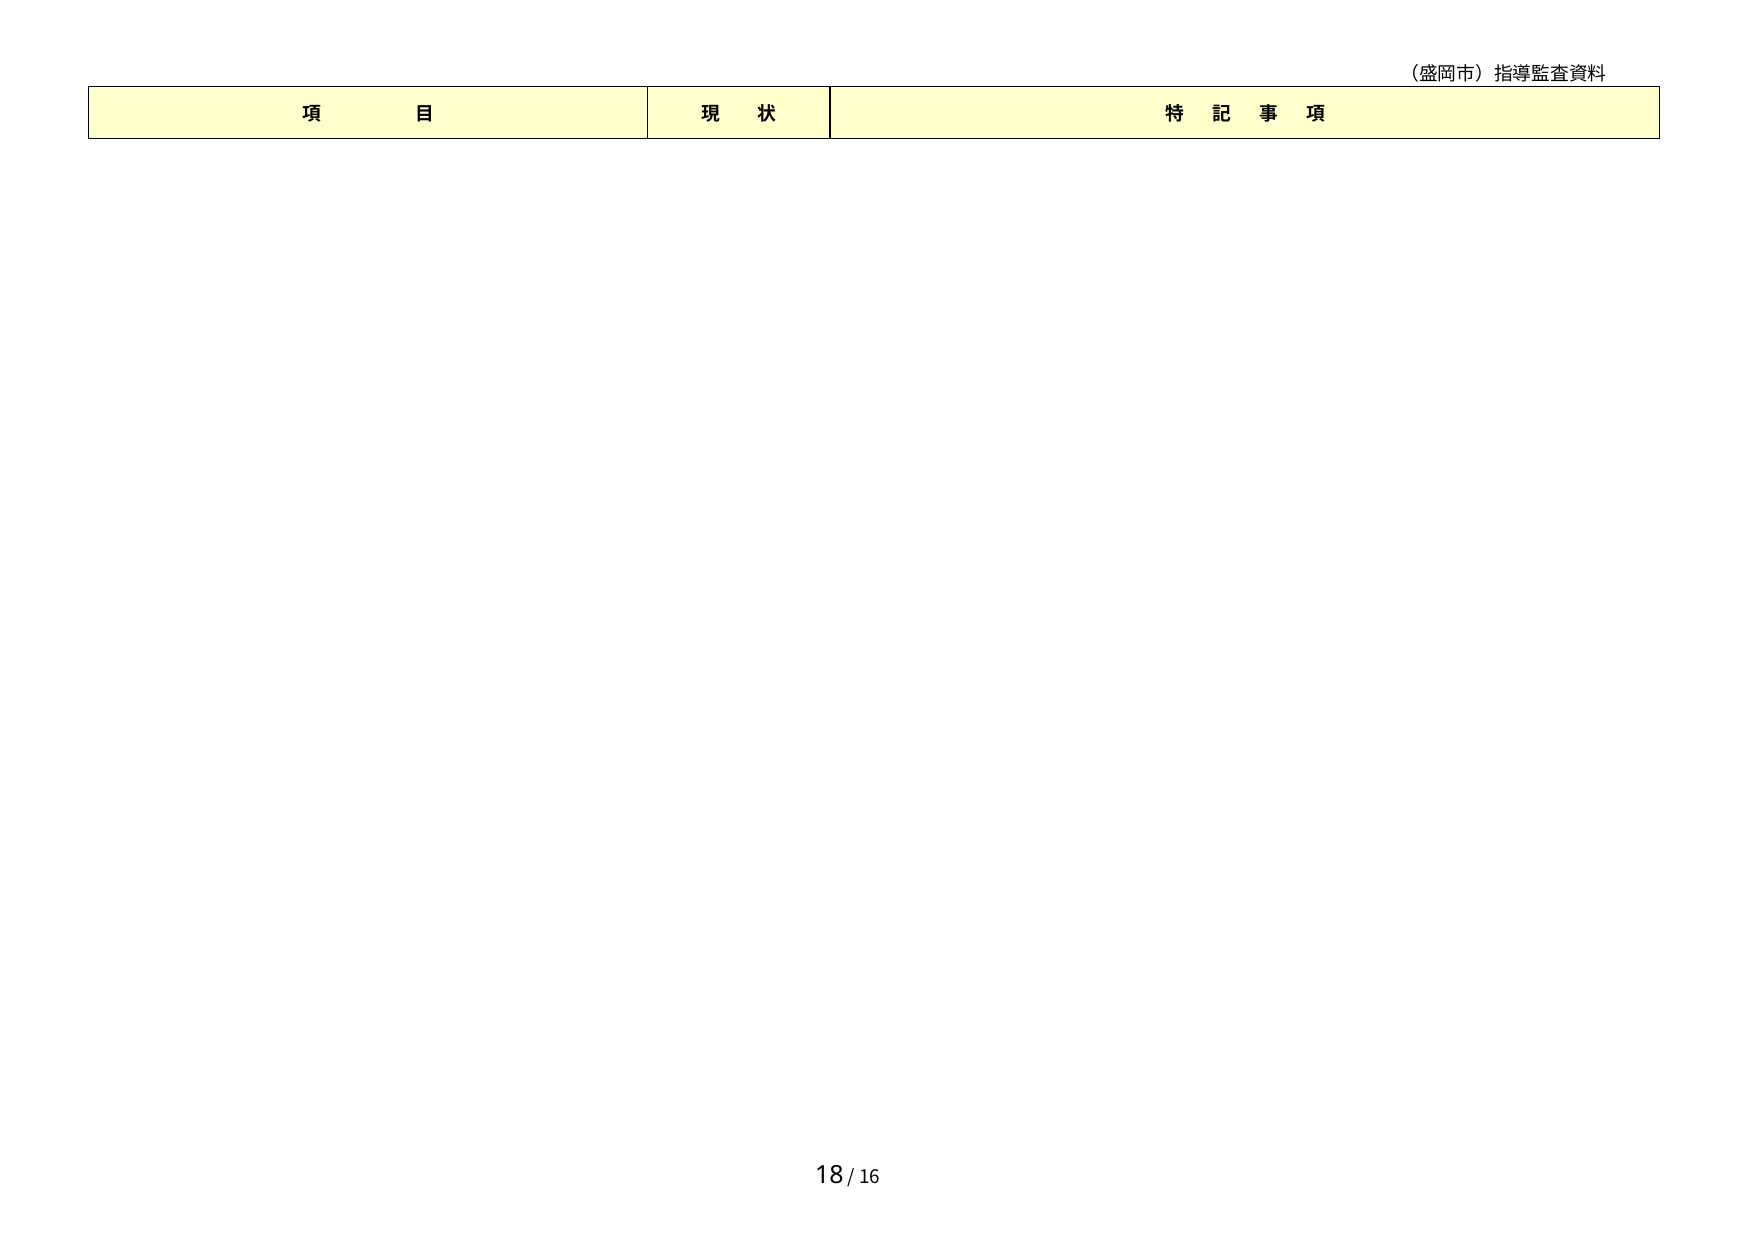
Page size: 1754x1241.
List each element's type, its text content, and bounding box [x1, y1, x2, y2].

table_cell 特記事項 [831, 87, 1659, 138]
table_cell 現 状 [648, 87, 829, 138]
table_cell 項 目 [89, 87, 647, 138]
